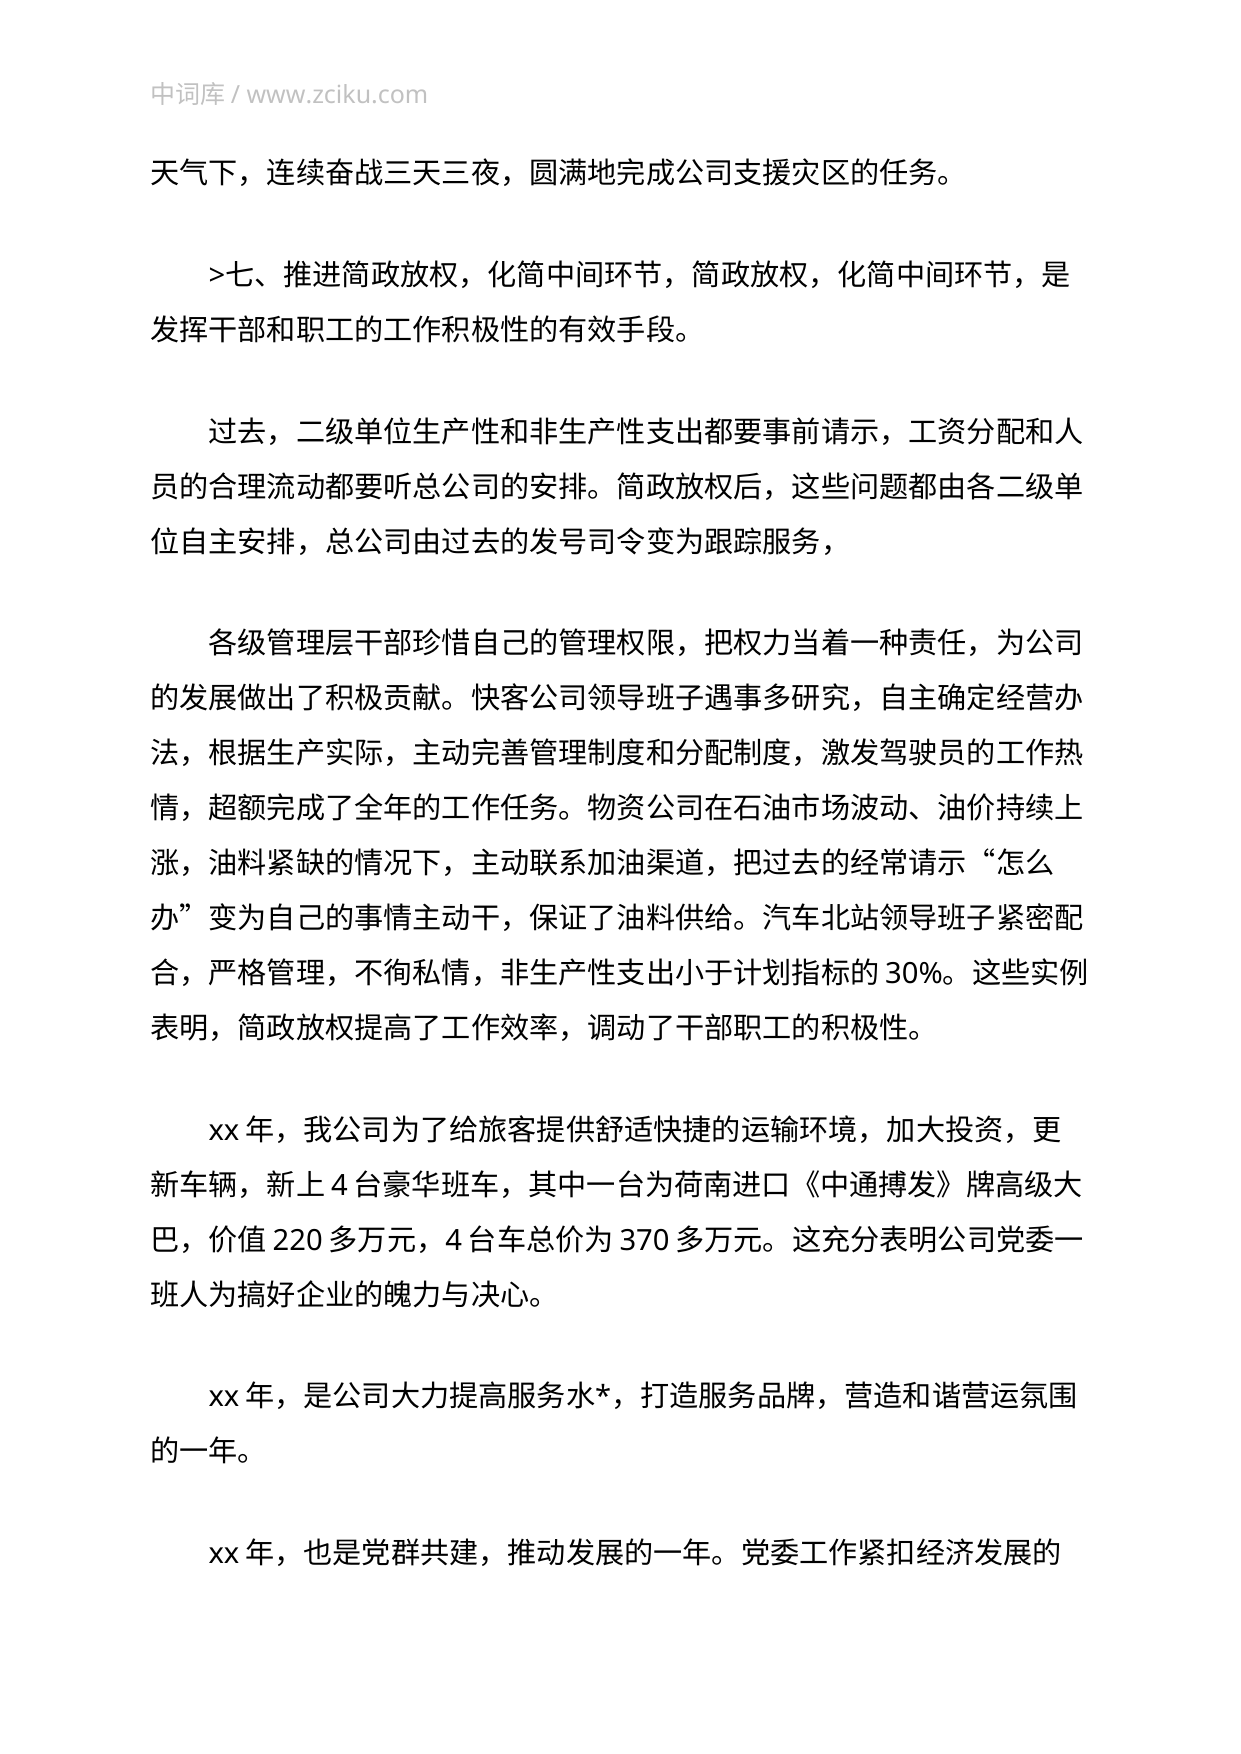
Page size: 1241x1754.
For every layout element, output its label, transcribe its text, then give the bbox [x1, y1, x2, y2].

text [150, 1530, 1090, 1572]
text xx年，我公司为了给旅客提供舒适快捷的运输环境，加大投资，更新车辆，新上4台豪华班车，其中一台为荷南进口《中通搏发》牌高级大巴，价值220多万元，4台车总价为370多万元。这充分表明公司党委一班人为搞好企业的魄力与决心。 [150, 1106, 1090, 1313]
text 过去，二级单位生产性和非生产性支出都要事前请示，工资分配和人员的合理流动都要听总公司的安排。简政放权后，这些问题都由各二级单位自主安排，总公司由过去的发号司令变为跟踪服务， [150, 408, 1090, 561]
text xx年，是公司大力提高服务水*，打造服务品牌，营造和谐营运氛围的一年。 [150, 1373, 1090, 1470]
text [150, 150, 1090, 192]
text >七、推进简政放权，化简中间环节，简政放权，化简中间环节，是发挥干部和职工的工作积极性的有效手段。 [150, 252, 1090, 349]
text 各级管理层干部珍惜自己的管理权限，把权力当着一种责任，为公司的发展做出了积极贡献。快客公司领导班子遇事多研究，自主确定经营办法，根据生产实际，主动完善管理制度和分配制度，激发驾驶员的工作热情，超额完成了全年的工作任务。物资公司在石油市场波动、油价持续上涨，油料紧缺的情况下，主动联系加油渠道，把过去的经常请示“怎么办”变为自己的事情主动干，保证了油料供给。汽车北站领导班子紧密配合，严格管理，不徇私情，非生产性支出小于计划指标的30%。这些实例表明，简政放权提高了工作效率，调动了干部职工的积极性。 [150, 620, 1090, 1047]
